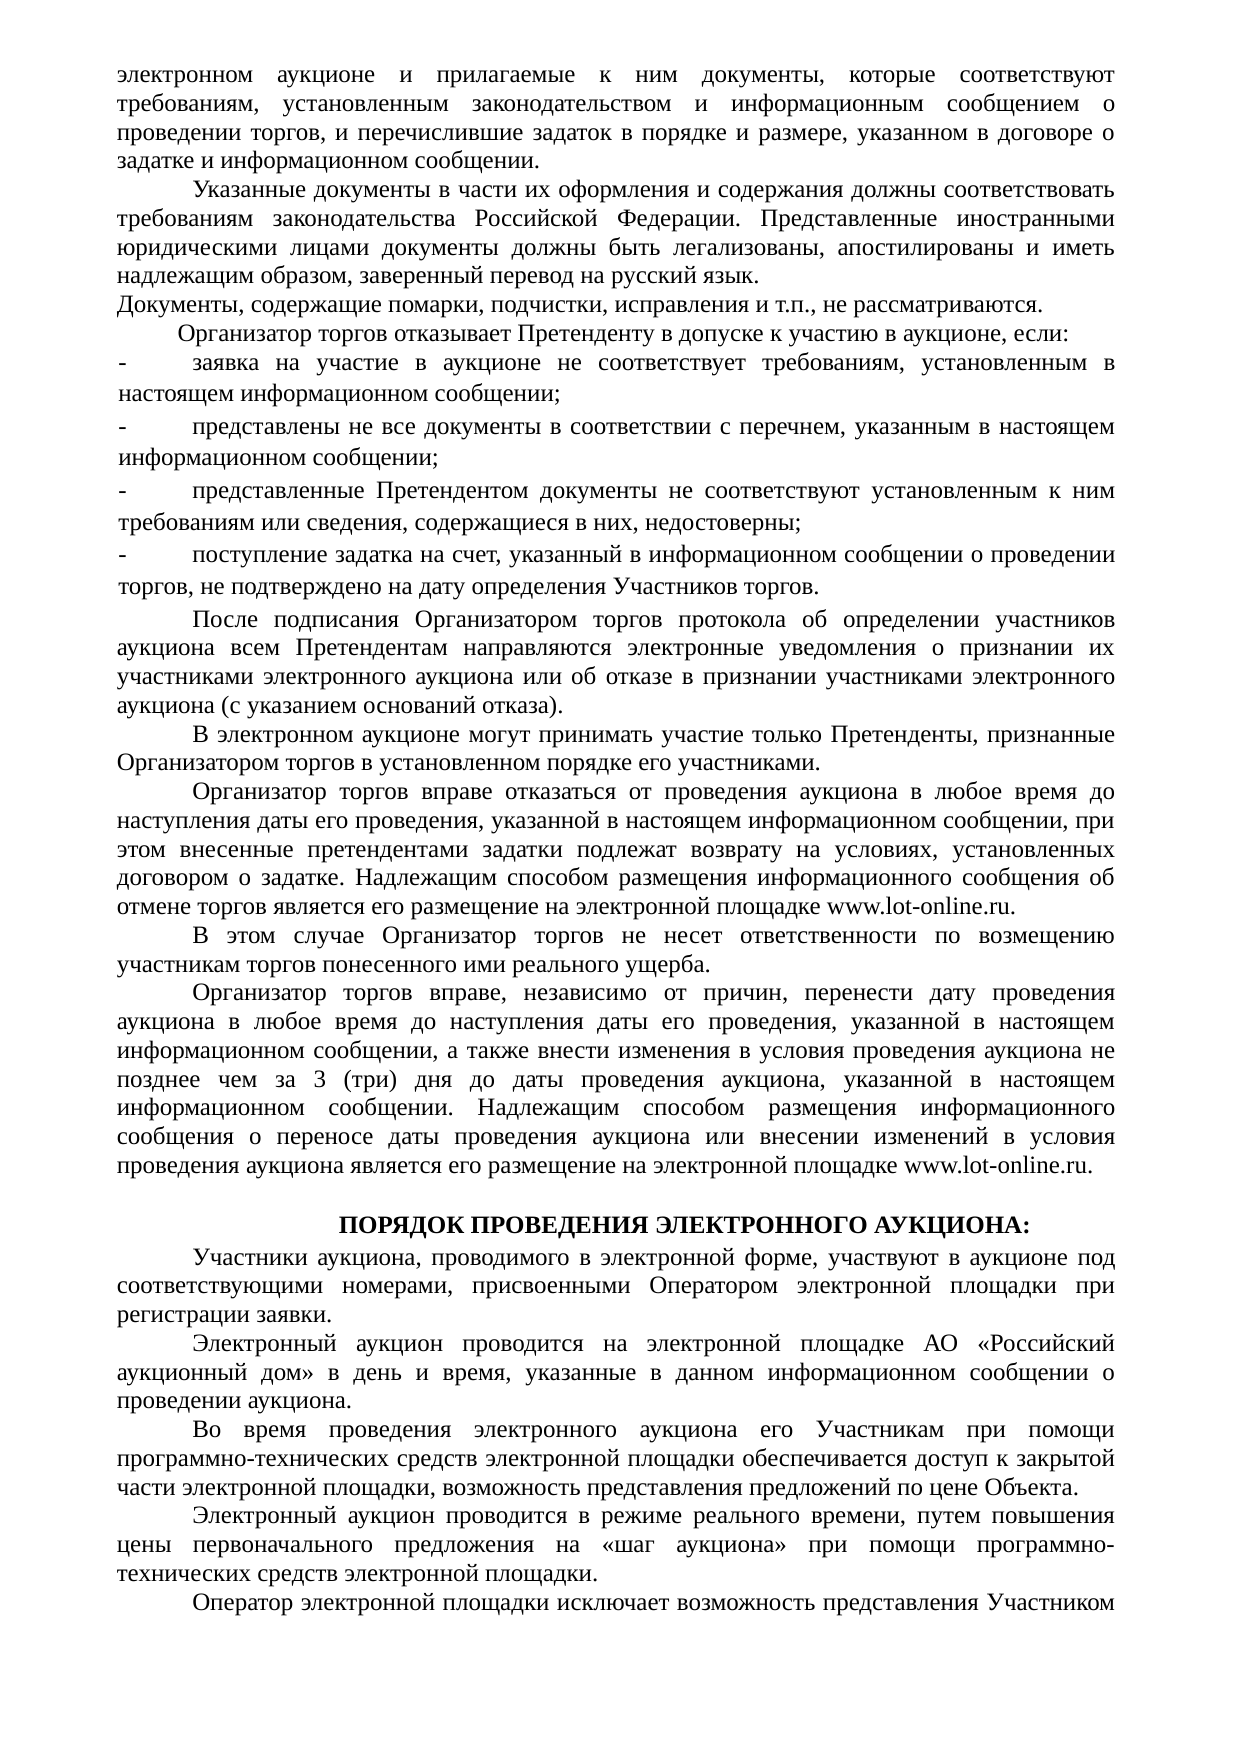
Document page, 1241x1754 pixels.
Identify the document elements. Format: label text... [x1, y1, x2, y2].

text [117, 59, 1116, 174]
text Организатор торгов вправе отказаться от проведения аукциона в любое время до наступления даты его проведения, указанной в настоящем информационном сообщении, при этом внесенные претендентами задатки подлежат возврату на условиях, установленных договором о задатке. Надлежащим способом размещения информационного сообщения об отмене торгов является его размещение на электронной площадке www.lot-online.ru. [117, 776, 1116, 920]
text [117, 1587, 1116, 1615]
text Электронный аукцион проводится на электронной площадке АО «Российский аукционный дом» в день и время, указанные в данном информационном сообщении о проведении аукциона. [117, 1328, 1116, 1414]
text Участники аукциона, проводимого в электронной форме, участвуют в аукционе под соответствующими номерами, присвоенными Оператором электронной площадки при регистрации заявки. [117, 1242, 1116, 1328]
text После подписания Организатором торгов протокола об определении участников аукциона всем Претендентам направляются электронные уведомления о признании их участниками электронного аукциона или об отказе в признании участниками электронного аукциона (с указанием оснований отказа). [117, 604, 1116, 719]
list представлены не все документы в соответствии с перечнем, указанным в настоящем информационном сообщении; [118, 411, 1116, 471]
text ПОРЯДОК ПРОВЕДЕНИЯ ЭЛЕКТРОННОГО АУКЦИОНА: [338, 1210, 1116, 1238]
text В электронном аукционе могут принимать участие только Претенденты, признанные Организатором торгов в установленном порядке его участниками. [117, 719, 1116, 776]
text Указанные документы в части их оформления и содержания должны соответствовать требованиям законодательства Российской Федерации. Представленные иностранными юридическими лицами документы должны быть легализованы, апостилированы и иметь надлежащим образом, заверенный перевод на русский язык. [117, 174, 1116, 289]
text Организатор торгов вправе, независимо от причин, перенести дату проведения аукциона в любое время до наступления даты его проведения, указанной в настоящем информационном сообщении, а также внести изменения в условия проведения аукциона не позднее чем за 3 (три) дня до даты проведения аукциона, указанной в настоящем информационном сообщении. Надлежащим способом размещения информационного сообщения о переносе даты проведения аукциона или внесении изменений в условия проведения аукциона является его размещение на электронной площадке www.lot-online.ru. [117, 977, 1116, 1179]
text Организатор торгов отказывает Претенденту в допуске к участию в аукционе, если: [177, 318, 1116, 347]
text В этом случае Организатор торгов не несет ответственности по возмещению участникам торгов понесенного ими реального ущерба. [117, 920, 1116, 977]
text Во время проведения электронного аукциона его Участникам при помощи программно-технических средств электронной площадки обеспечивается доступ к закрытой части электронной площадки, возможность представления предложений по цене Объекта. [117, 1414, 1116, 1500]
list представленные Претендентом документы не соответствуют установленным к ним требованиям или сведения, содержащиеся в них, недостоверны; [118, 475, 1116, 535]
text Документы, содержащие помарки, подчистки, исправления и т.п., не рассматриваются. [117, 289, 1116, 318]
list заявка на участие в аукционе не соответствует требованиям, установленным в настоящем информационном сообщении; [118, 347, 1116, 407]
text Электронный аукцион проводится в режиме реального времени, путем повышения цены первоначального предложения на «шаг аукциона» при помощи программно-технических средств электронной площадки. [117, 1500, 1116, 1587]
list поступление задатка на счет, указанный в информационном сообщении о проведении торгов, не подтверждено на дату определения Участников торгов. [118, 539, 1116, 600]
